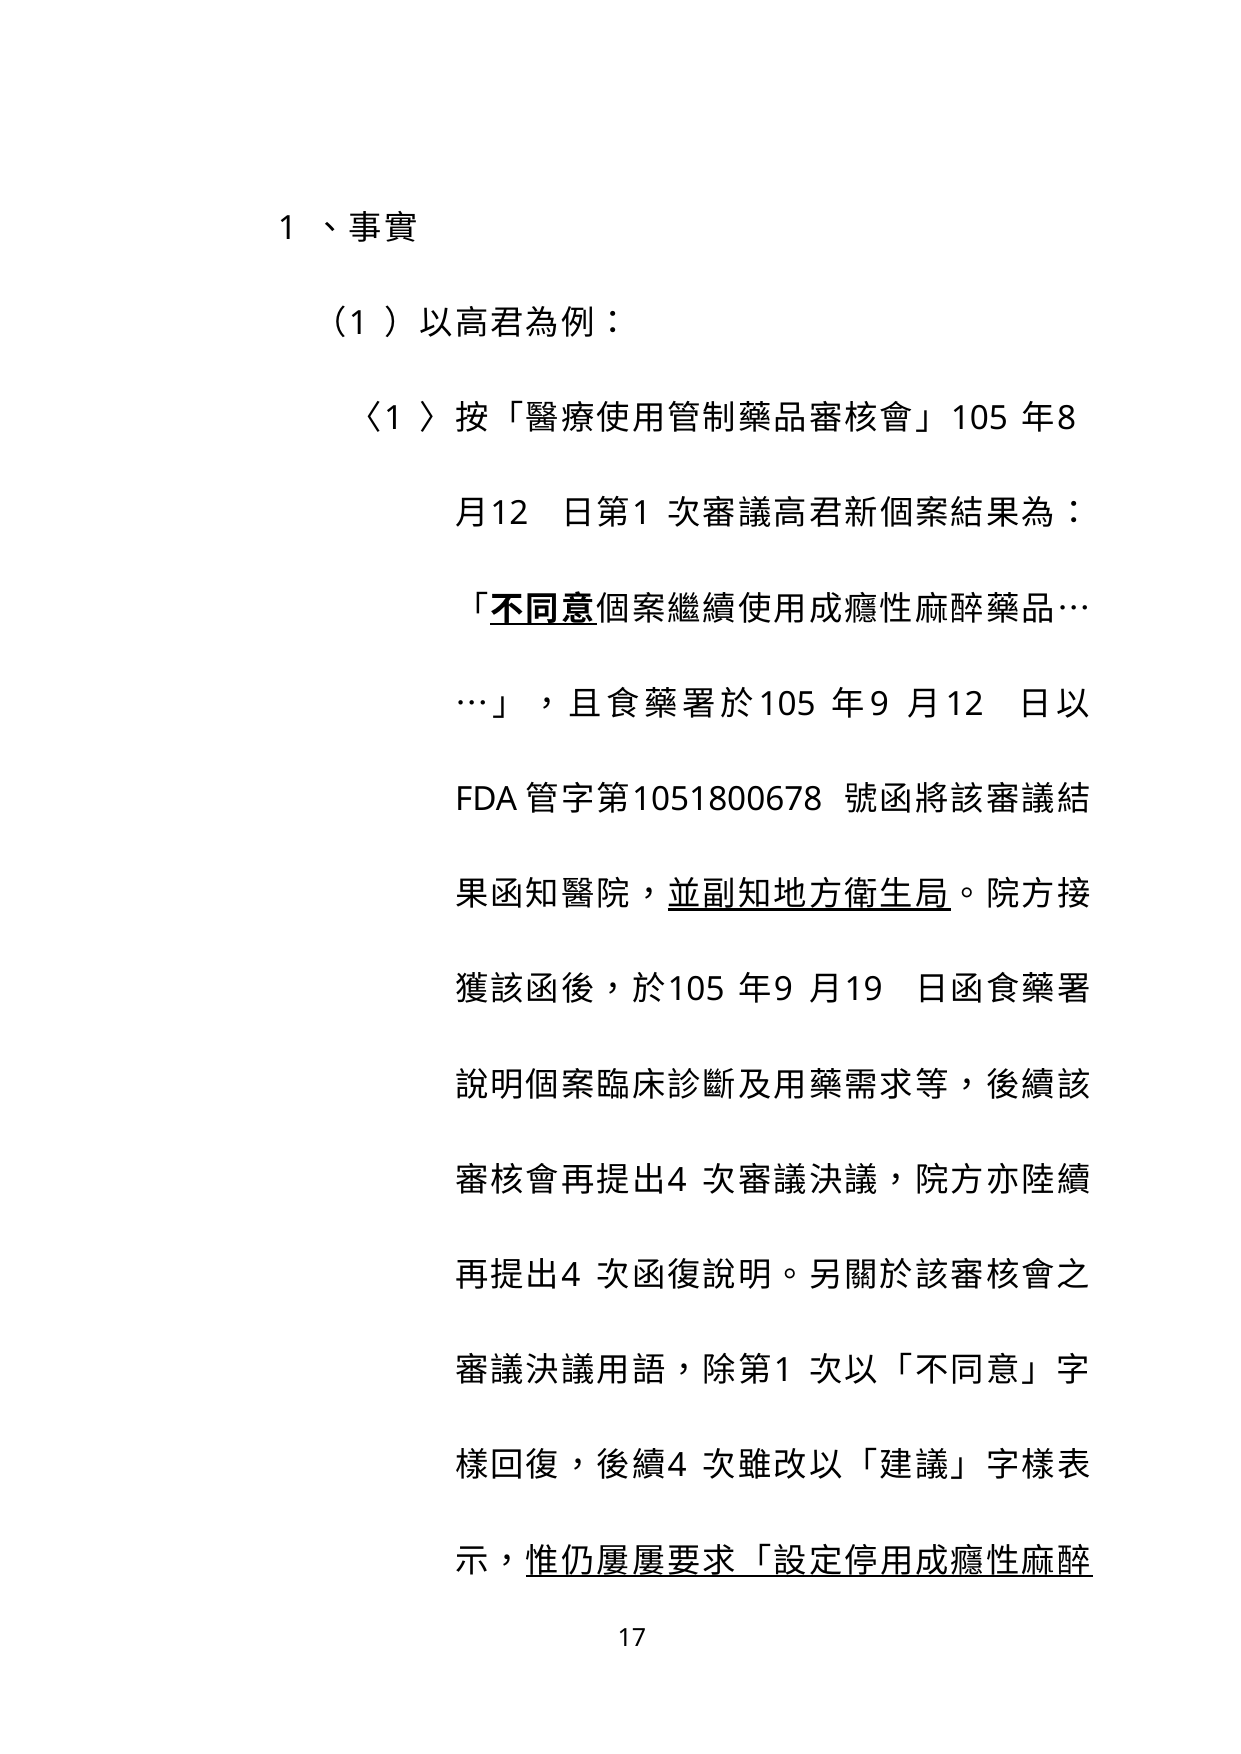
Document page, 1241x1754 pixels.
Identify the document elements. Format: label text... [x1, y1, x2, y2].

subtitle 事實 [266, 177, 1092, 272]
subtitle 以高君為例： [296, 272, 1092, 368]
